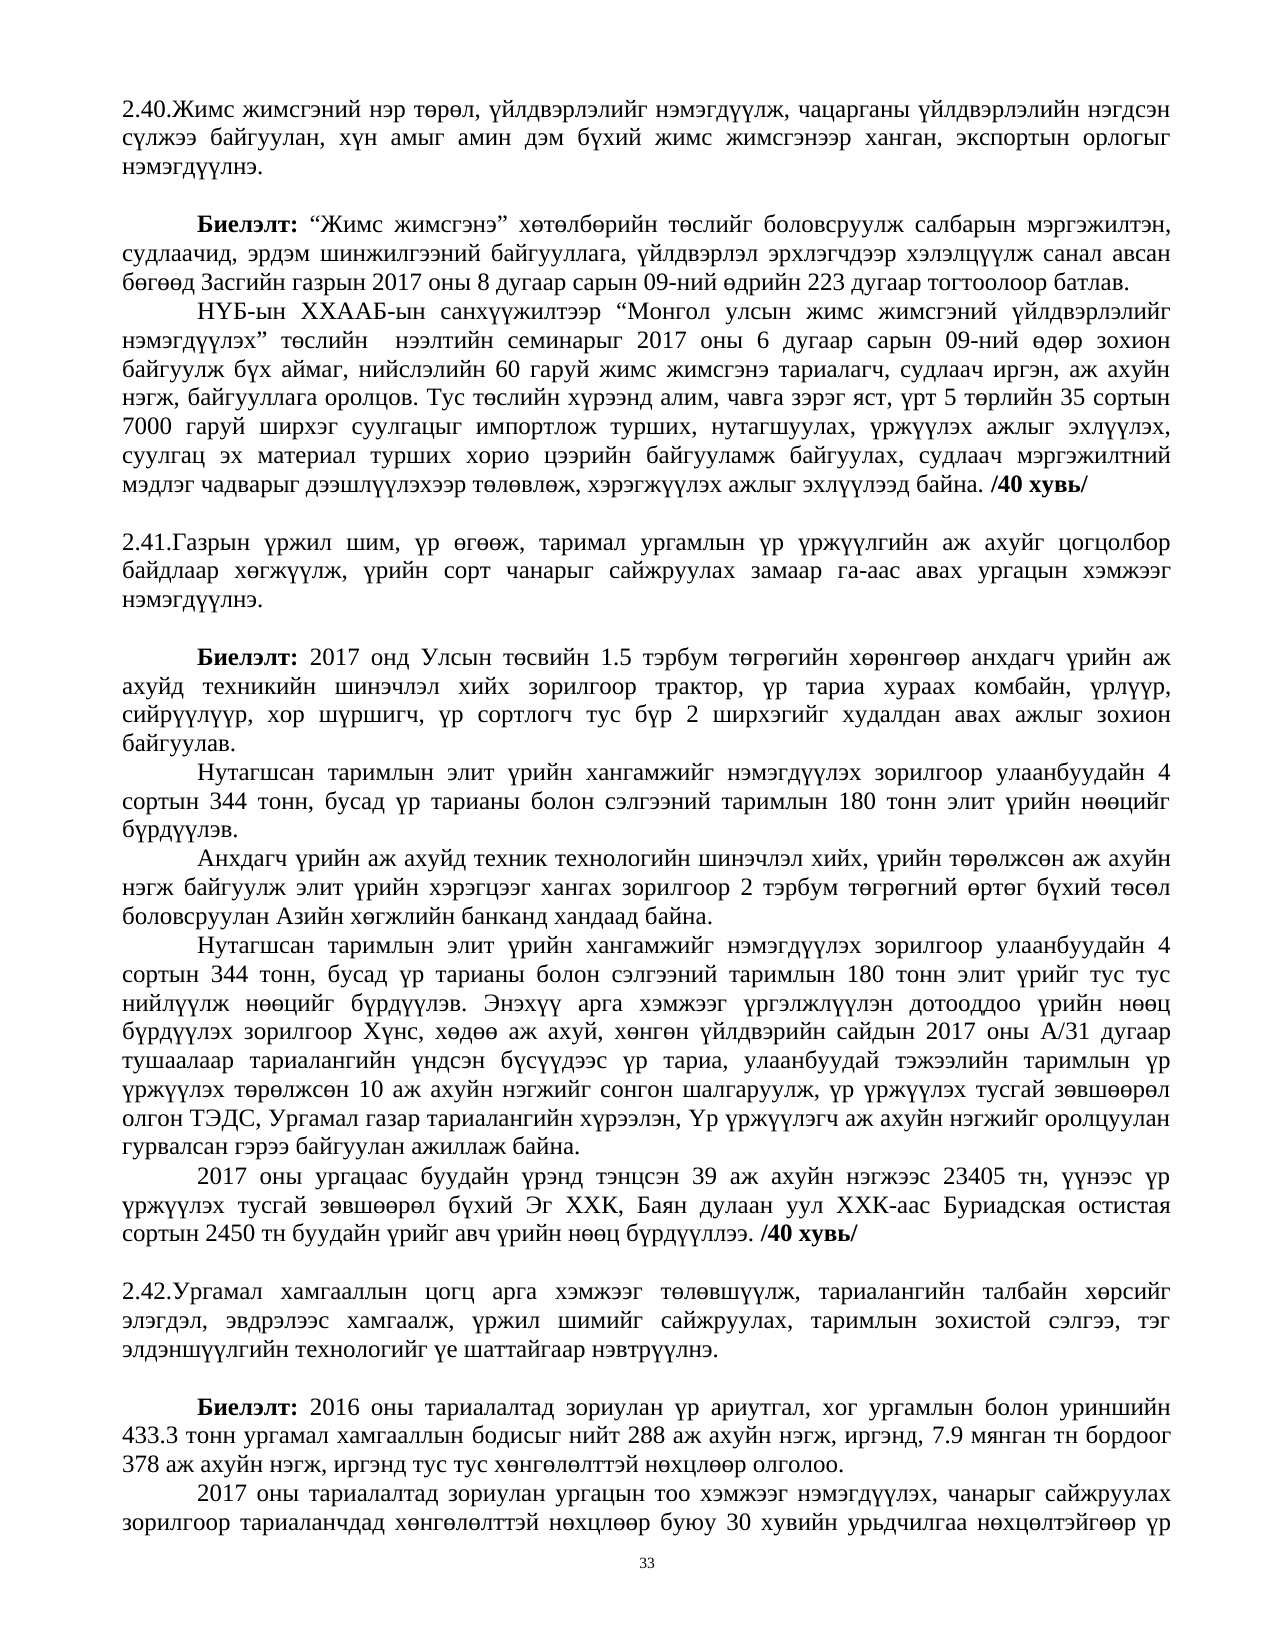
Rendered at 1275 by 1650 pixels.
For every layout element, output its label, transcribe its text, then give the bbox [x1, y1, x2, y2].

text НҮБ-ын ХХААБ-ын санхүүжилтээр “Монгол улсын жимс жимсгэний үйлдвэрлэлийг нэмэгдүүлэх” төслийн нээлтийн семинарыг 2017 оны 6 дугаар сарын 09-ний өдөр зохион байгуулж бүх аймаг, нийслэлийн 60 гаруй жимс жимсгэнэ тариалагч, судлаач иргэн, аж ахуйн нэгж, байгууллага оролцов. Тус төслийн хүрээнд алим, чавга зэрэг яст, үрт 5 төрлийн 35 сортын 7000 гаруй ширхэг суулгацыг импортлож турших, нутагшуулах, үржүүлэх ажлыг эхлүүлэх, суулгац эх материал турших хорио цээрийн байгууламж байгуулах, судлаач мэргэжилтний мэдлэг чадварыг дээшлүүлэхээр төлөвлөж, хэрэгжүүлэх ажлыг эхлүүлээд байна. /40 хувь/ [122, 296, 1172, 497]
text Нутагшсан таримлын элит үрийн хангамжийг нэмэгдүүлэх зорилгоор улаанбуудайн 4 сортын 344 тонн, бусад үр тарианы болон сэлгээний таримлын 180 тонн элит үрийг тус тус нийлүүлж нөөцийг бүрдүүлэв. Энэхүү арга хэмжээг үргэлжлүүлэн дотооддоо үрийн нөөц бүрдүүлэх зорилгоор Хүнс, хөдөө аж ахуй, хөнгөн үйлдвэрийн сайдын 2017 оны А/31 дугаар тушаалаар тариалангийн үндсэн бүсүүдээс үр тариа, улаанбуудай тэжээлийн таримлын үр үржүүлэх төрөлжсөн 10 аж ахуйн нэгжийг сонгон шалгаруулж, үр үржүүлэх тусгай зөвшөөрөл олгон ТЭДС, Ургамал газар тариалангийн хүрээлэн, Үр үржүүлэгч аж ахуйн нэгжийг оролцуулан гурвалсан гэрээ байгуулан ажиллаж байна. [122, 930, 1172, 1161]
text Биелэлт: 2016 оны тариалалтад зориулан үр ариутгал, хог ургамлын болон уриншийн 433.3 тонн ургамал хамгааллын бодисыг нийт 288 аж ахуйн нэгж, иргэнд, 7.9 мянган тн бордоог 378 аж ахуйн нэгж, иргэнд тус тус хөнгөлөлттэй нөхцлөөр олголоо. [122, 1392, 1172, 1478]
text Нутагшсан таримлын элит үрийн хангамжийг нэмэгдүүлэх зорилгоор улаанбуудайн 4 сортын 344 тонн, бусад үр тарианы болон сэлгээний таримлын 180 тонн элит үрийн нөөцийг бүрдүүлэв. [122, 757, 1172, 843]
text 2.41.Газрын үржил шим, үр өгөөж, таримал ургамлын үр үржүүлгийн аж ахуйг цогцолбор байдлаар хөгжүүлж, үрийн сорт чанарыг сайжруулах замаар га-аас авах ургацын хэмжээг нэмэгдүүлнэ. [122, 527, 1172, 613]
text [122, 1478, 1172, 1536]
text 2.40.Жимс жимсгэний нэр төрөл, үйлдвэрлэлийг нэмэгдүүлж, чацарганы үйлдвэрлэлийн нэгдсэн сүлжээ байгуулан, хүн амыг амин дэм бүхий жимс жимсгэнээр ханган, экспортын орлогыг нэмэгдүүлнэ. [122, 94, 1172, 180]
text 2.42.Ургамал хамгааллын цогц арга хэмжээг төлөвшүүлж, тариалангийн талбайн хөрсийг элэгдэл, эвдрэлээс хамгаалж, үржил шимийг сайжруулах, таримлын зохистой сэлгээ, тэг элдэншүүлгийн технологийг үе шаттайгаар нэвтрүүлнэ. [122, 1276, 1172, 1363]
text 2017 оны ургацаас буудайн үрэнд тэнцсэн 39 аж ахуйн нэгжээс 23405 тн, үүнээс үр үржүүлэх тусгай зөвшөөрөл бүхий Эг ХХК, Баян дулаан уул ХХК-аас Буриадская остистая сортын 2450 тн буудайн үрийг авч үрийн нөөц бүрдүүллээ. /40 хувь/ [122, 1161, 1172, 1247]
text Анхдагч үрийн аж ахуйд техник технологийн шинэчлэл хийх, үрийн төрөлжсөн аж ахуйн нэгж байгуулж элит үрийн хэрэгцээг хангах зорилгоор 2 тэрбум төгрөгний өртөг бүхий төсөл боловсруулан Азийн хөгжлийн банканд хандаад байна. [122, 843, 1172, 930]
text Биелэлт: 2017 онд Улсын төсвийн 1.5 тэрбум төгрөгийн хөрөнгөөр анхдагч үрийн аж ахуйд техникийн шинэчлэл хийх зорилгоор трактор, үр тариа хураах комбайн, үрлүүр, сийрүүлүүр, хор шүршигч, үр сортлогч тус бүр 2 ширхэгийг худалдан авах ажлыг зохион байгуулав. [122, 642, 1172, 757]
text Биелэлт: “Жимс жимсгэнэ” хөтөлбөрийн төслийг боловсруулж салбарын мэргэжилтэн, судлаачид, эрдэм шинжилгээний байгууллага, үйлдвэрлэл эрхлэгчдээр хэлэлцүүлж санал авсан бөгөөд Засгийн газрын 2017 оны 8 дугаар сарын 09-ний өдрийн 223 дугаар тогтоолоор батлав. [122, 209, 1172, 296]
